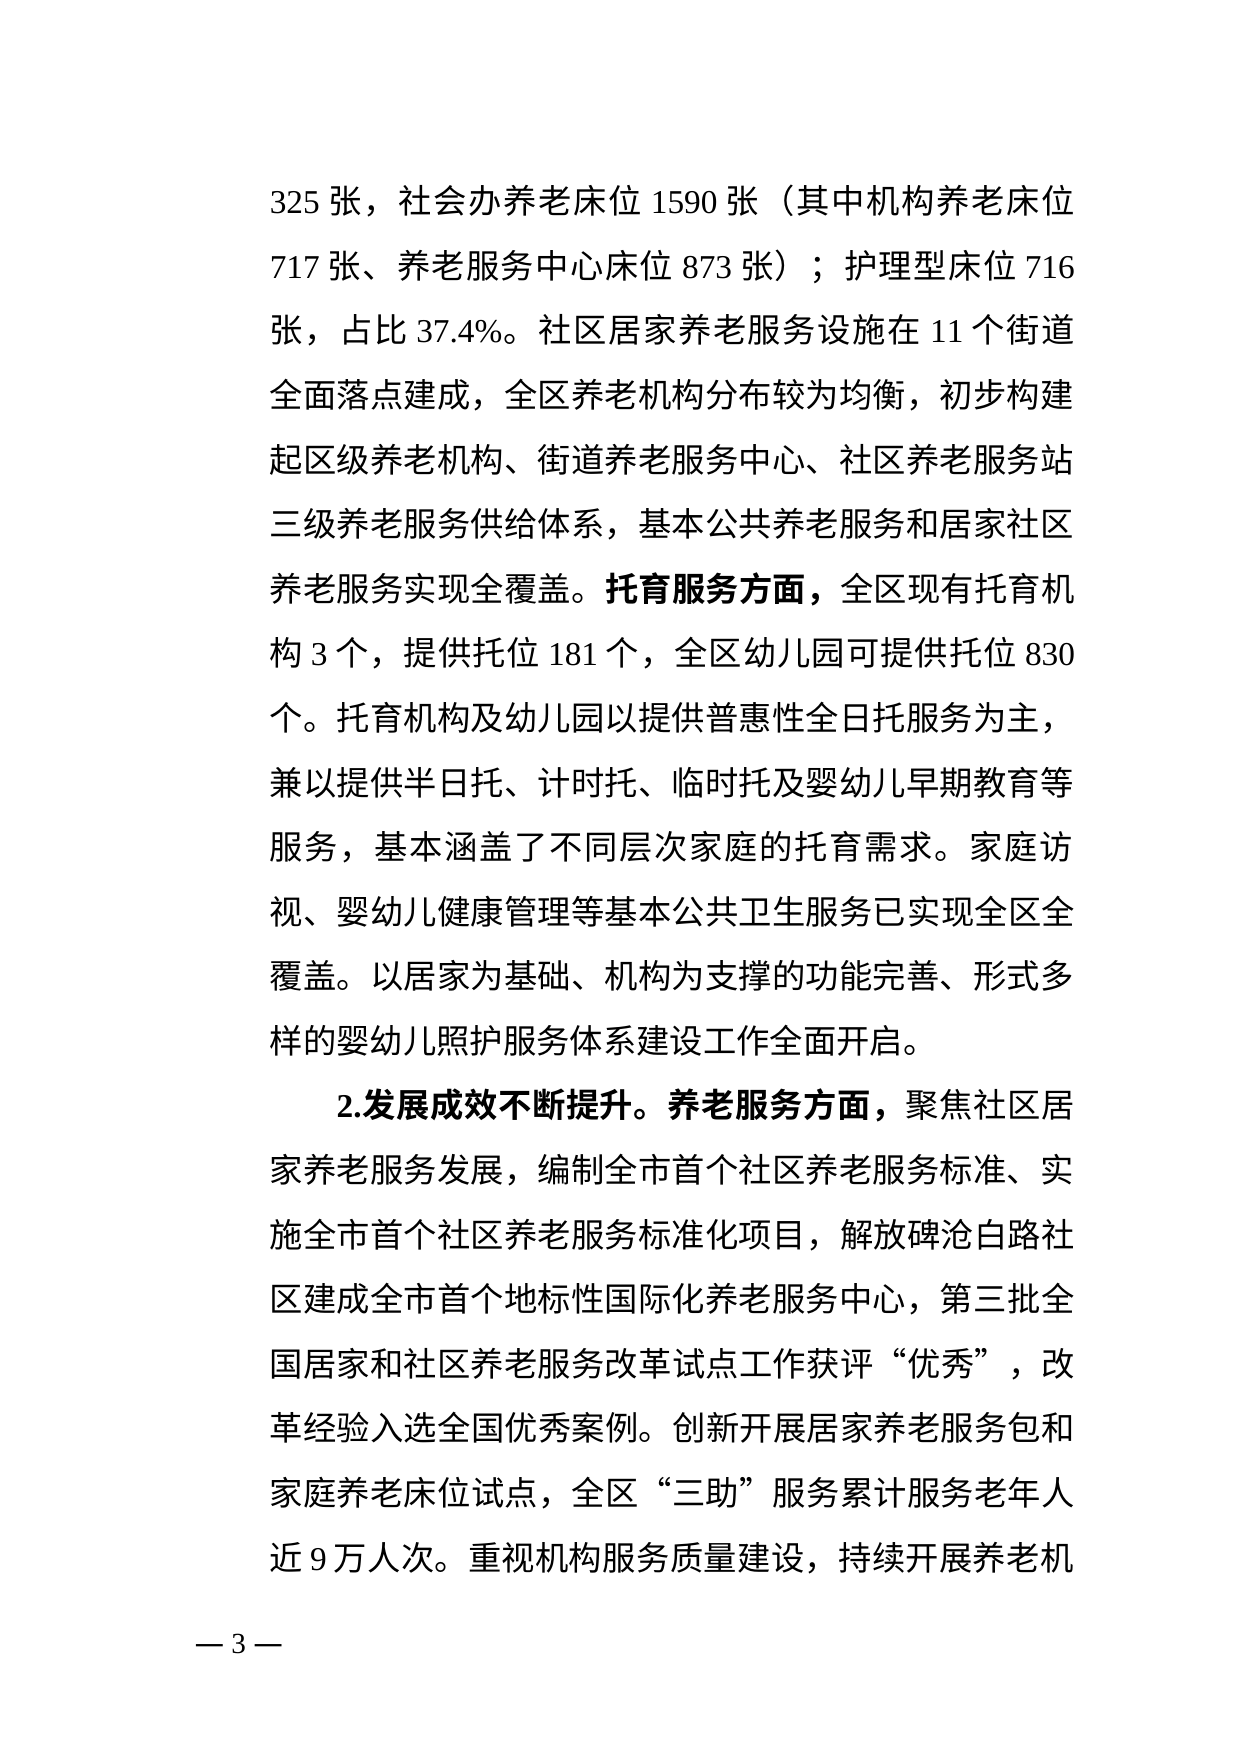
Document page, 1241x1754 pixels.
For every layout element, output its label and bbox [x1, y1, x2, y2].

text [269, 1066, 1075, 1583]
text [269, 162, 1075, 1066]
